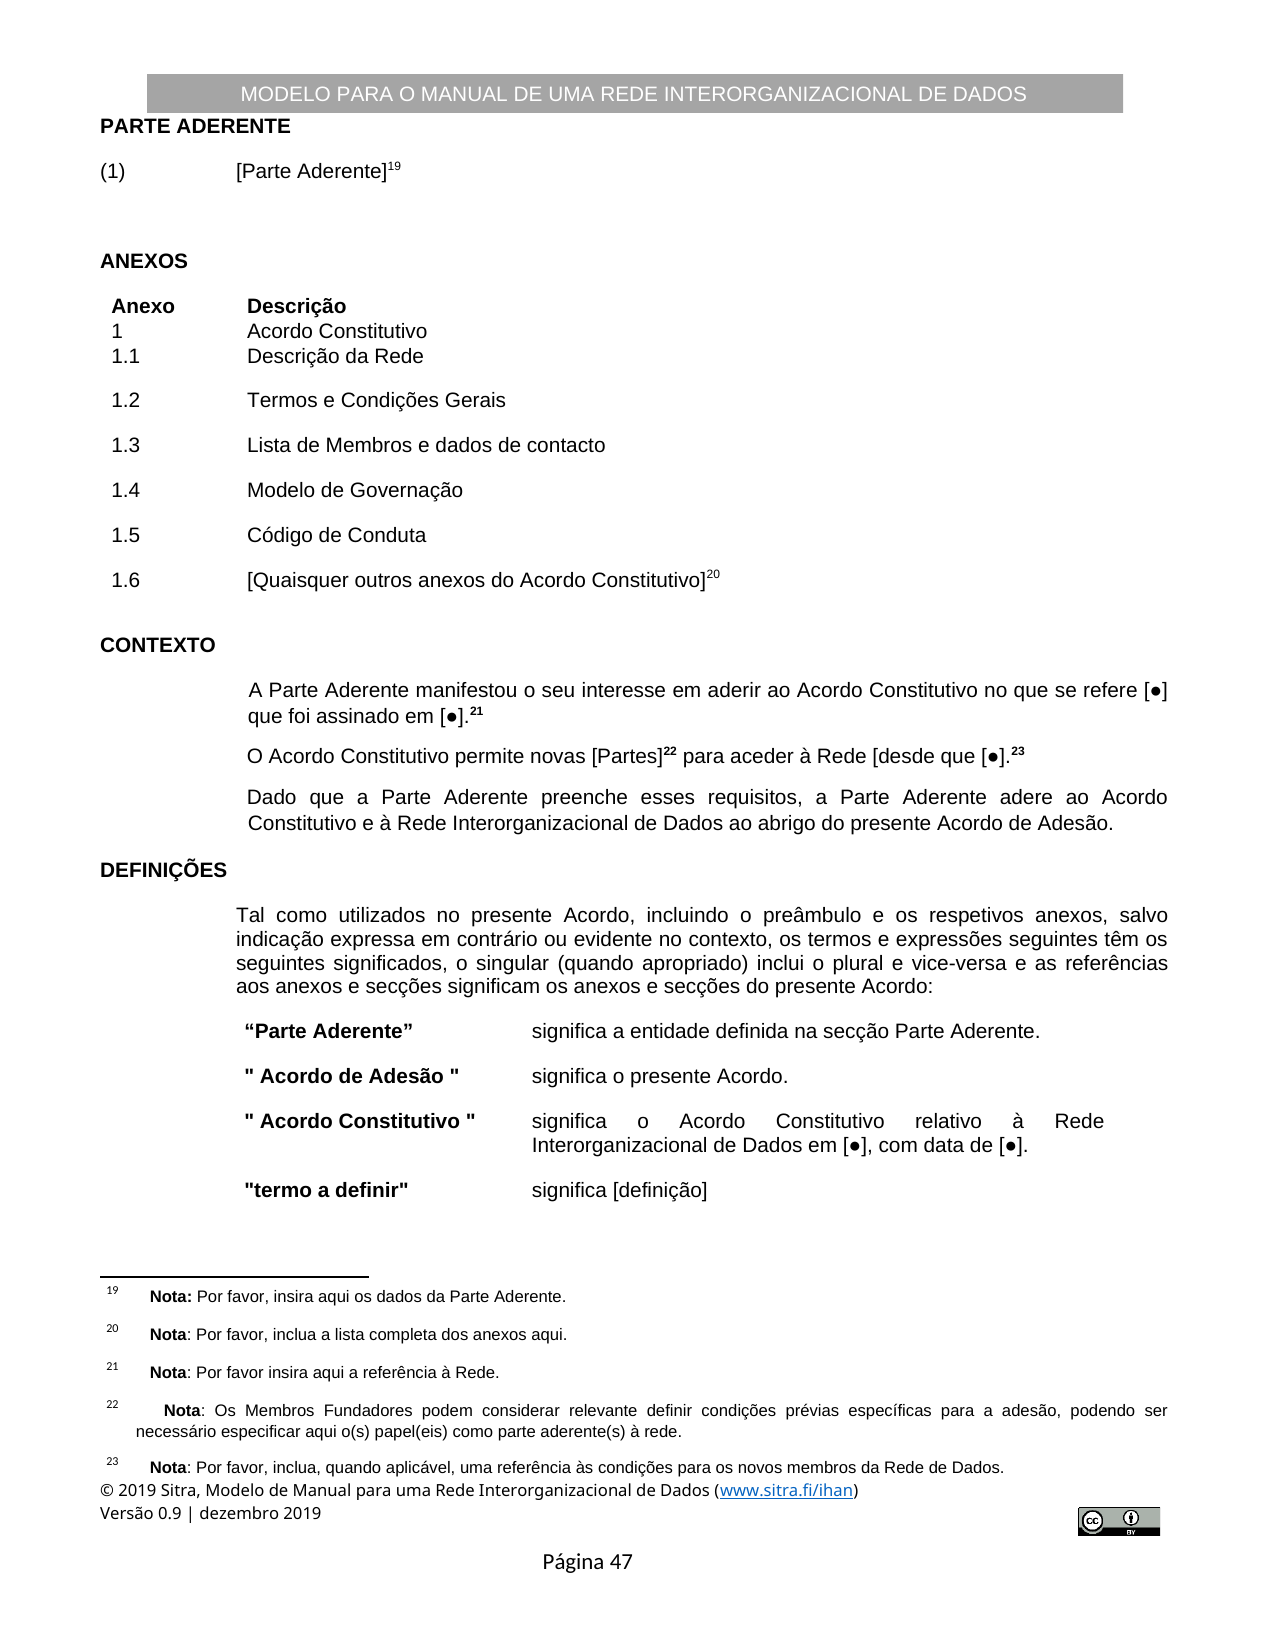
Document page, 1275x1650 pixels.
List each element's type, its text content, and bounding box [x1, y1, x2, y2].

table_header “Parte Aderente” [233, 1019, 521, 1064]
picture [1078, 1507, 1160, 1536]
table_cell 1 [100, 319, 236, 343]
text A Parte Aderente manifestou o seu interesse em aderir ao Acordo Constitutivo no que se refere [●] que foi assinado em [●]. [248, 678, 1169, 728]
text Tal como utilizados no presente Acordo, incluindo o preâmbulo e os respetivos anexos, salvo indicação expressa em contrário ou evidente no contexto, os termos e expressões seguintes têm os seguintes significados, o singular (quando apropriado) inclui o plural e vice-versa e as referências aos anexos e secções significam os anexos e secções do presente Acordo: [236, 902, 1169, 998]
subtitle contexto [100, 633, 1169, 657]
list [Parte Aderente] [100, 159, 1169, 183]
subtitle Anexos [100, 249, 1169, 273]
table_cell Descrição da Rede [236, 344, 1119, 388]
table_cell Lista de Membros e dados de contacto [236, 433, 1119, 478]
table_cell 1.1 [100, 344, 236, 388]
table_cell 1.4 [100, 478, 236, 523]
subtitle Parte Aderente [100, 100, 1169, 138]
table_cell significa o presente Acordo. [521, 1064, 1117, 1109]
table_cell " Acordo Constitutivo " [233, 1109, 521, 1177]
table_cell [Quaisquer outros anexos do Acordo Constitutivo] [236, 568, 1119, 612]
text O Acordo Constitutivo permite novas [Partes] para aceder à Rede [desde que [●]. [247, 744, 1169, 768]
table_cell "termo a definir" [233, 1178, 521, 1267]
table_cell significa [definição] [521, 1178, 1117, 1267]
table_header significa a entidade definida na secção Parte Aderente. [521, 1019, 1117, 1064]
table_cell significa o Acordo Constitutivo relativo à Rede Interorganizacional de Dados em [●], com data de [●]. [521, 1109, 1117, 1177]
text Dado que a Parte Aderente preenche esses requisitos, a Parte Aderente adere ao Acordo Constitutivo e à Rede Interorganizacional de Dados ao abrigo do presente Acordo de Adesão. [247, 785, 1169, 835]
table_cell Código de Conduta [236, 523, 1119, 567]
table_cell 1.6 [100, 568, 236, 612]
table_header Anexo [100, 294, 236, 318]
table_cell Termos e Condições Gerais [236, 388, 1119, 433]
subtitle definições [100, 858, 1169, 882]
table_cell 1.3 [100, 433, 236, 478]
table_header Descrição [236, 294, 1119, 318]
table_cell Acordo Constitutivo [236, 319, 1119, 343]
table_cell " Acordo de Adesão " [233, 1064, 521, 1109]
table_cell Modelo de Governação [236, 478, 1119, 523]
table_cell 1.2 [100, 388, 236, 433]
table_cell 1.5 [100, 523, 236, 567]
